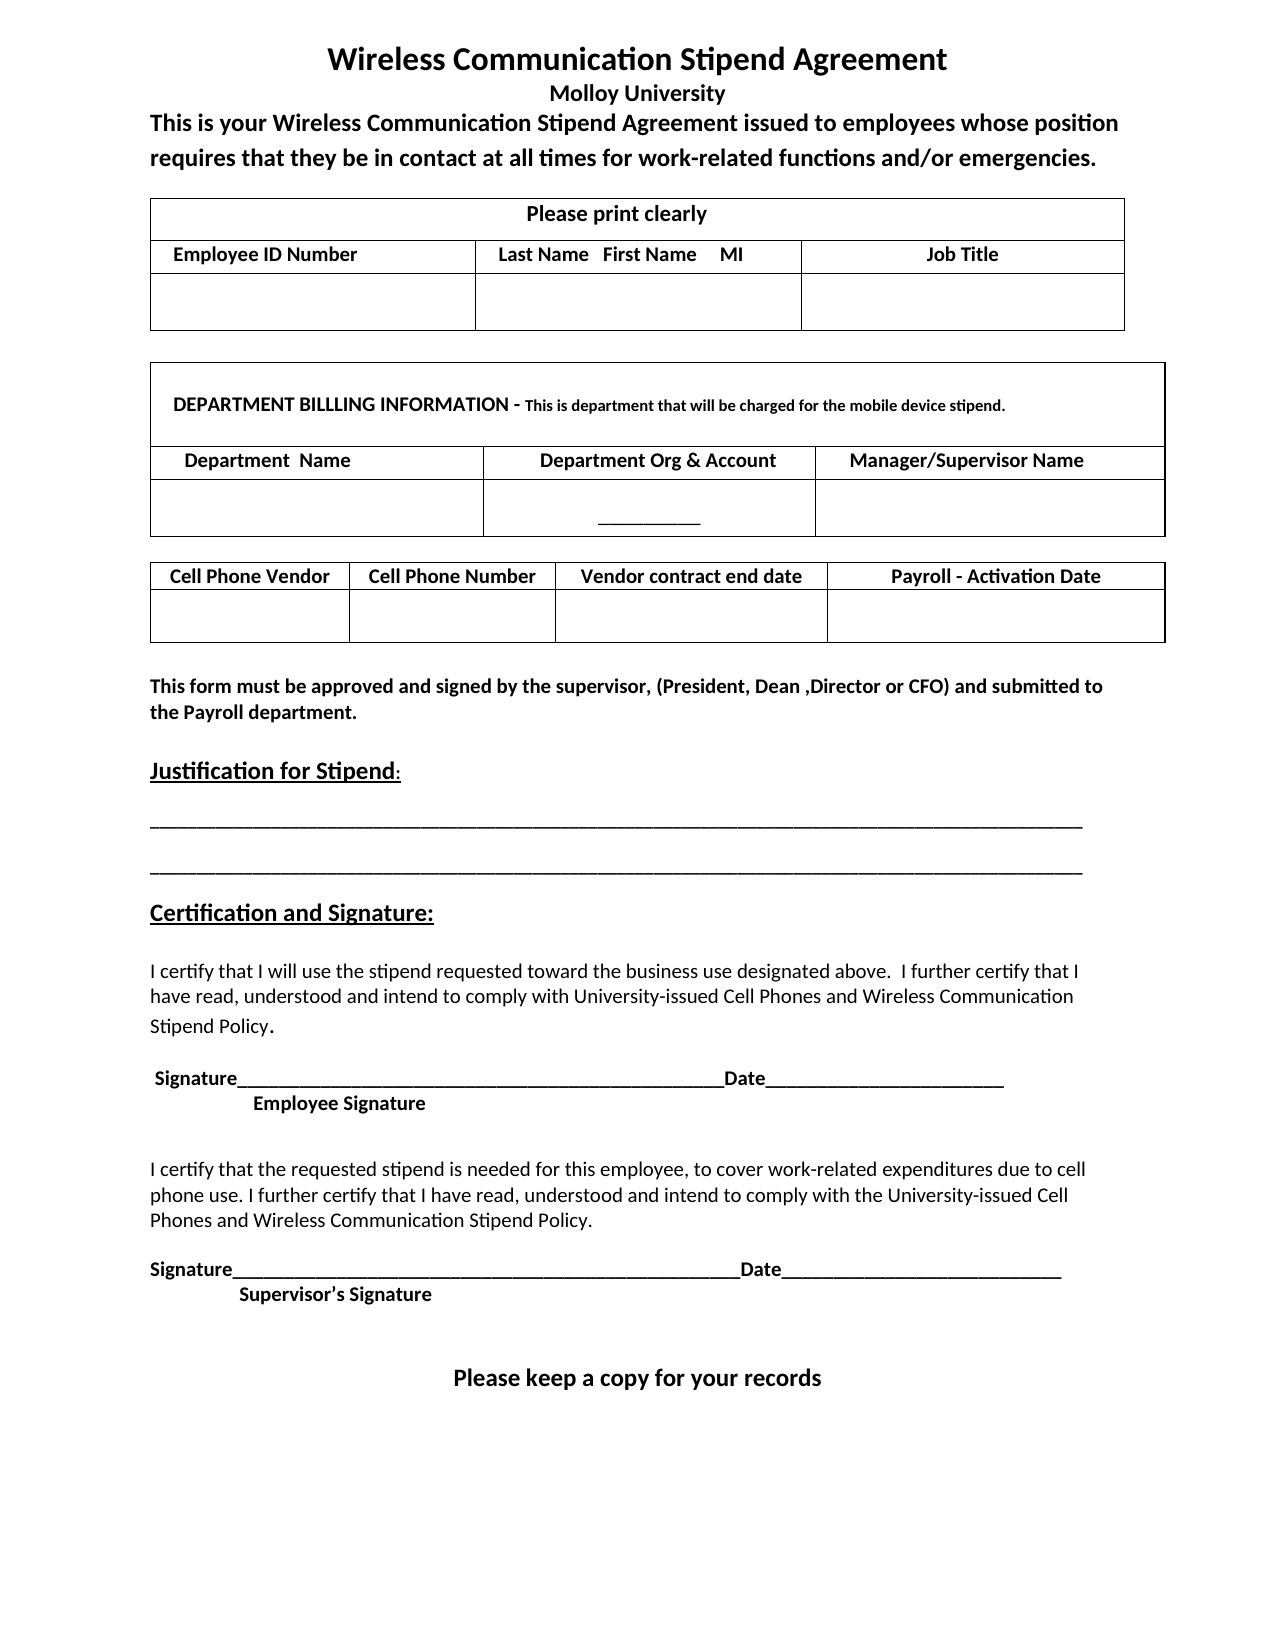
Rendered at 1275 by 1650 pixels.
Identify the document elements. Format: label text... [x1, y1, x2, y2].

table_cell [484, 447, 815, 478]
text This is your Wireless Communication Stipend Agreement issued to employees whose position requires that they be in contact at all times for work-related functions and/or emergencies. [150, 107, 1125, 173]
table_header [151, 199, 1124, 240]
text Supervisor’s Signature [150, 1281, 1125, 1307]
table_cell [151, 480, 483, 536]
table_cell [476, 241, 801, 273]
text Please keep a copy for your records [150, 1362, 1125, 1393]
text ____________________________________________________________________________________________________ [150, 808, 1125, 831]
table_cell [350, 590, 555, 642]
text I certify that the requested stipend is needed for this employee, to cover work-related expenditures due to cell phone use. I further certify that I have read, understood and intend to comply with the University-issued Cell Phones and Wireless Communication Stipend Policy. [150, 1157, 1125, 1233]
table_cell [151, 274, 475, 330]
table_cell [802, 274, 1124, 330]
text I certify that I will use the stipend requested toward the business use designated above. I further certify that I have read, understood and intend to comply with University-issued Cell Phones and Wireless Communication Stipend Policy. [150, 958, 1125, 1040]
text Justification for Stipend: [150, 755, 1125, 785]
table_cell [151, 447, 483, 478]
table_cell [802, 241, 1124, 273]
table_header Payroll - Activation Date [828, 563, 1164, 588]
text Signature_______________________________________________Date_______________________ [150, 1065, 1125, 1091]
table_cell [816, 480, 1164, 536]
table_cell [151, 241, 475, 273]
text Signature_________________________________________________Date___________________________ [150, 1256, 1125, 1281]
text Molloy University [150, 78, 1125, 107]
table_cell _________ [484, 480, 815, 536]
text Certification and Signature: [150, 897, 1125, 928]
text Employee Signature [150, 1091, 1125, 1116]
table_header Vendor contract end date [556, 563, 827, 588]
table_cell [816, 447, 1164, 478]
table_cell [151, 590, 349, 642]
text ____________________________________________________________________________________________________ [150, 854, 1125, 877]
table_cell [476, 274, 801, 330]
text Wireless Communication Stipend Agreement [150, 37, 1125, 78]
table_cell [556, 590, 827, 642]
table_cell [828, 590, 1164, 642]
table_header [151, 363, 1164, 446]
table_header Cell Phone Vendor [151, 563, 349, 588]
text This form must be approved and signed by the supervisor, (President, Dean ,Director or CFO) and submitted to the Payroll department. [150, 673, 1125, 724]
table_header Cell Phone Number [350, 563, 555, 588]
